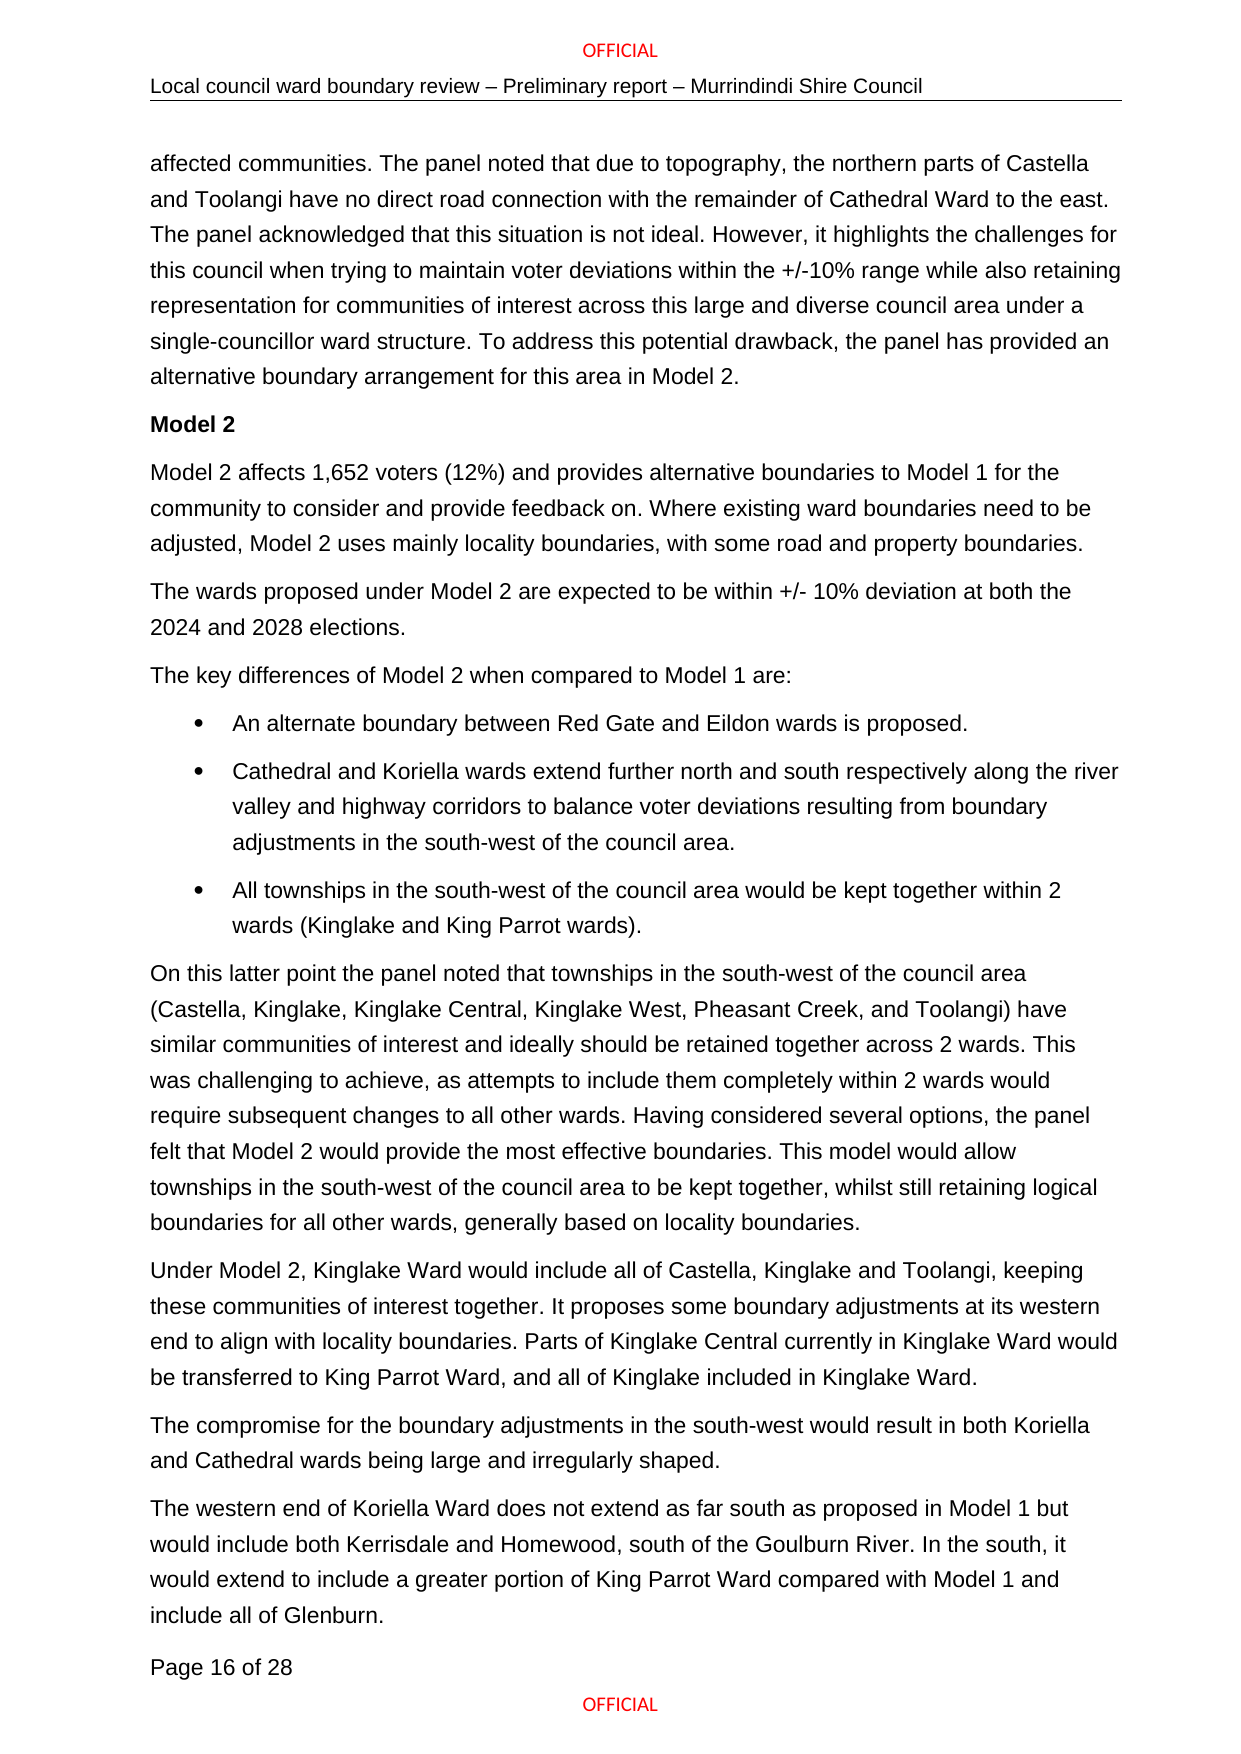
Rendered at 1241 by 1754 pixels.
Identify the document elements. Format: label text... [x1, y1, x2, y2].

text Model 2 affects 1,652 voters (12%) and provides alternative boundaries to Model 1 for the community to consider and provide feedback on. Where existing ward boundaries need to be adjusted, Model 2 uses mainly locality boundaries, with some road and property boundaries. [150, 459, 1122, 557]
text Under Model 2, Kinglake Ward would include all of Castella, Kinglake and Toolangi, keeping these communities of interest together. It proposes some boundary adjustments at its western end to align with locality boundaries. Parts of Kinglake Central currently in Kinglake Ward would be transferred to King Parrot Ward, and all of Kinglake included in Kinglake Ward. [150, 1257, 1122, 1390]
list Cathedral and Koriella wards extend further north and south respectively along the river valley and highway corridors to balance voter deviations resulting from boundary adjustments in the south-west of the council area. [194, 758, 1122, 855]
text The western end of Koriella Ward does not extend as far south as proposed in Model 1 but would include both Kerrisdale and Homewood, south of the Goulburn River. In the south, it would extend to include a greater portion of King Parrot Ward compared with Model 1 and include all of Glenburn. [150, 1495, 1122, 1628]
text The wards proposed under Model 2 are expected to be within +/- 10% deviation at both the 2024 and 2028 elections. [150, 578, 1122, 640]
list An alternate boundary between Red Gate and Eildon wards is proposed. [194, 710, 1122, 736]
text The compromise for the boundary adjustments in the south-west would result in both Koriella and Cathedral wards being large and irregularly shaped. [150, 1412, 1122, 1473]
text The key differences of Model 2 when compared to Model 1 are: [150, 662, 1122, 688]
text On this latter point the panel noted that townships in the south-west of the council area (Castella, Kinglake, Kinglake Central, Kinglake West, Pheasant Creek, and Toolangi) have similar communities of interest and ideally should be retained together across 2 wards. This was challenging to achieve, as attempts to include them completely within 2 wards would require subsequent changes to all other wards. Having considered several options, the panel felt that Model 2 would provide the most effective boundaries. This model would allow townships in the south-west of the council area to be kept together, whilst still retaining logical boundaries for all other wards, generally based on locality boundaries. [150, 960, 1122, 1235]
list All townships in the south-west of the council area would be kept together within 2 wards (Kinglake and King Parrot wards). [194, 877, 1122, 939]
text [150, 150, 1122, 389]
subtitle Model 2 [150, 411, 1122, 437]
